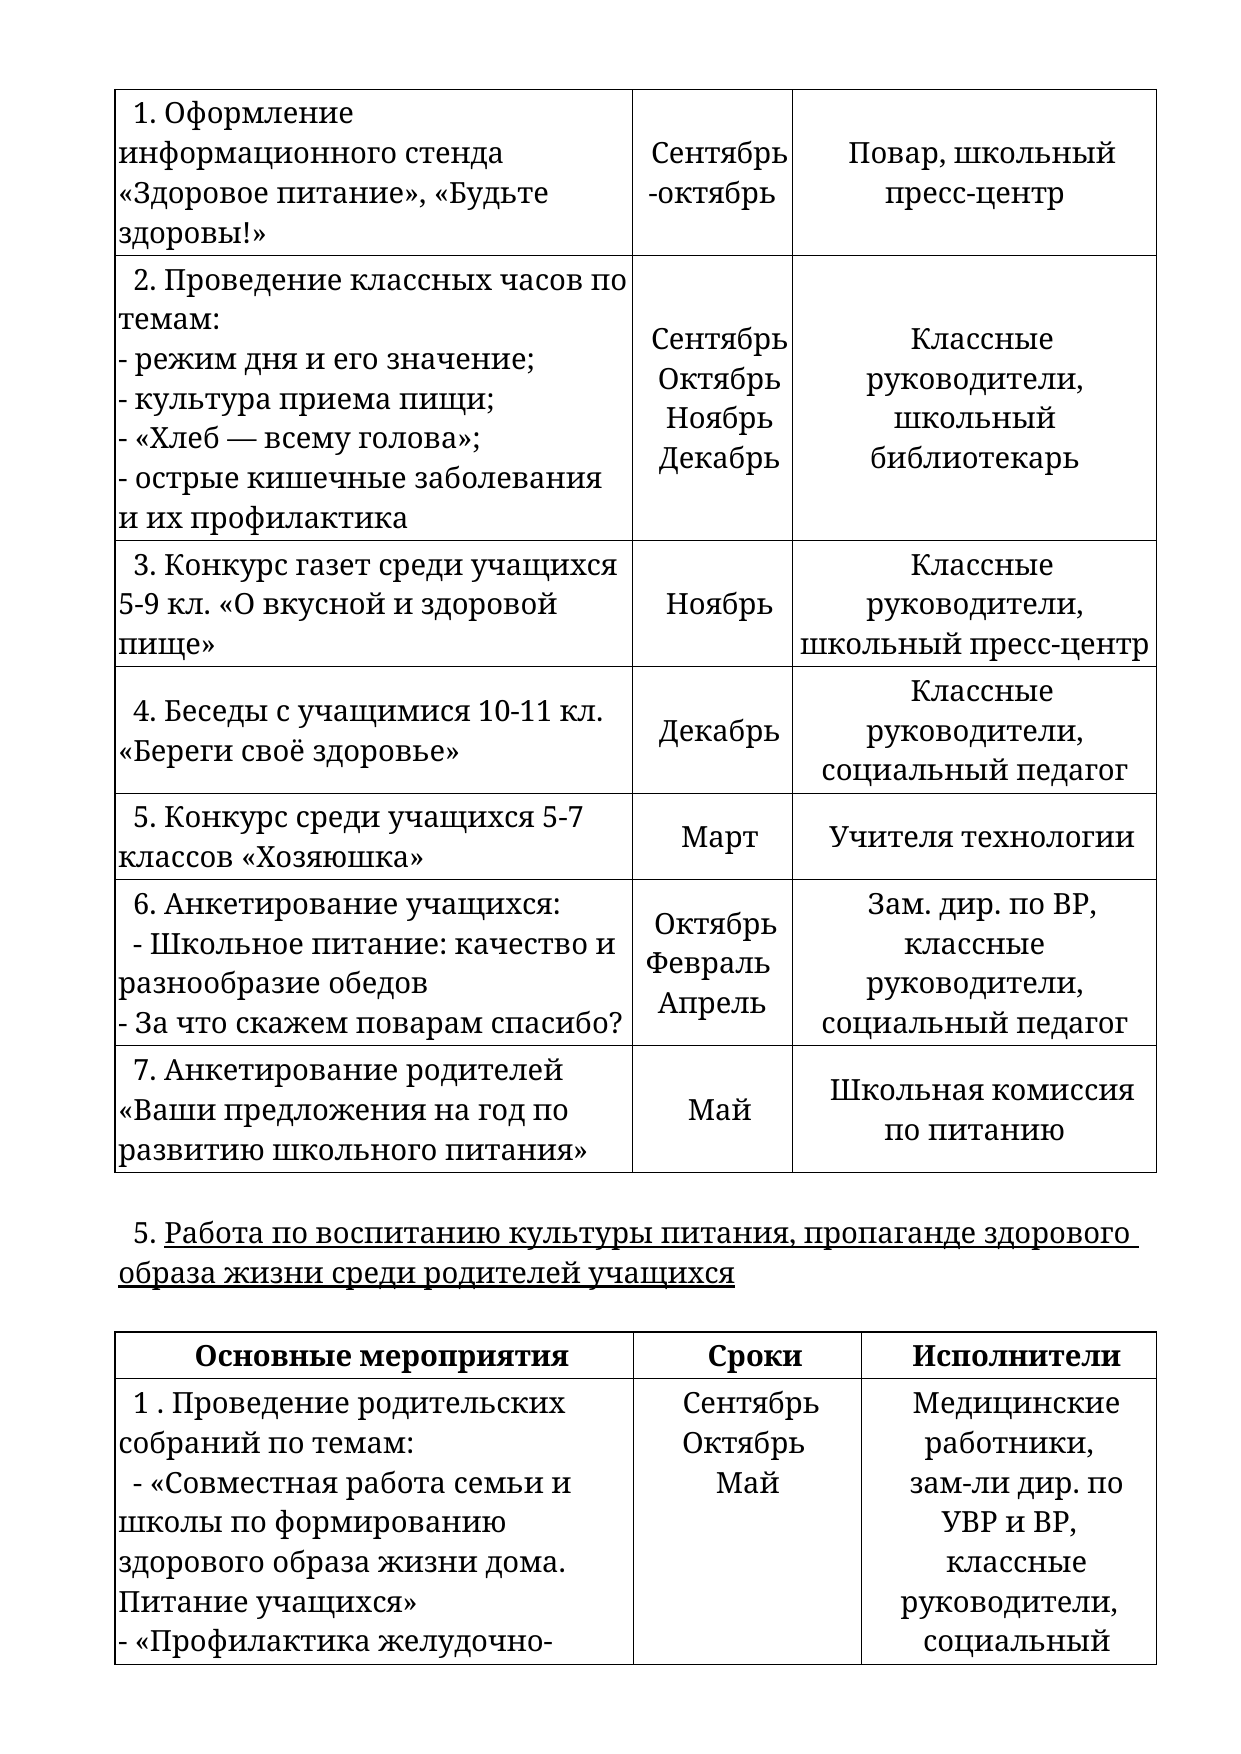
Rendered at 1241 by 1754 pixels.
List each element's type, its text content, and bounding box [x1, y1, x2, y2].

table_cell 7. Анкетирование родителей «Ваши предложения на год по развитию школьного питания» [116, 1046, 632, 1172]
table_cell Классные руководители, школьный библиотекарь [793, 256, 1156, 540]
table_cell 1. Оформление информационного стенда «Здоровое питание», «Будьте здоровы!» [116, 90, 632, 255]
table_cell 4. Беседы с учащимися 10-11 кл. «Береги своё здоровье» [116, 667, 632, 792]
table_cell 3. Конкурс газет среди учащихся 5-9 кл. «О вкусной и здоровой пище» [116, 541, 632, 666]
table_cell Учителя технологии [793, 794, 1156, 879]
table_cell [116, 1379, 633, 1663]
table_cell Май [633, 1046, 792, 1172]
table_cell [862, 1379, 1156, 1663]
table_cell 5. Конкурс среди учащихся 5-7 классов «Хозяюшка» [116, 794, 632, 879]
table_cell Октябрь Февраль Апрель [633, 880, 792, 1045]
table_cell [634, 1379, 861, 1663]
table_cell Зам. дир. по ВР, классные руководители, социальный педагог [793, 880, 1156, 1045]
table_header Основные мероприятия [116, 1333, 633, 1378]
table_cell Школьная комиссия по питанию [793, 1046, 1156, 1172]
table_cell 6. Анкетирование учащихся: - Школьное питание: качество и разнообразие обедов - За что скажем поварам спасибо? [116, 880, 632, 1045]
table_cell Сентябрь Октябрь Ноябрь Декабрь [633, 256, 792, 540]
text 5. Работа по воспитанию культуры питания, пропаганде здорового образа жизни среди родителей учащихся [118, 1212, 1152, 1292]
table_cell Март [633, 794, 792, 879]
table_cell 2. Проведение классных часов по темам: - режим дня и его значение; - культура приема пищи; - «Хлеб — всему голова»; - острые кишечные заболевания и их профилактика [116, 256, 632, 540]
table_cell Повар, школьный пресс-центр [793, 90, 1156, 255]
table_header Сроки [634, 1333, 861, 1378]
table_header Исполнители [862, 1333, 1156, 1378]
table_cell Классные руководители, социальный педагог [793, 667, 1156, 792]
table_cell Декабрь [633, 667, 792, 792]
table_cell Классные руководители, школьный пресс-центр [793, 541, 1156, 666]
table_cell Сентябрь-октябрь [633, 90, 792, 255]
table_cell Ноябрь [633, 541, 792, 666]
